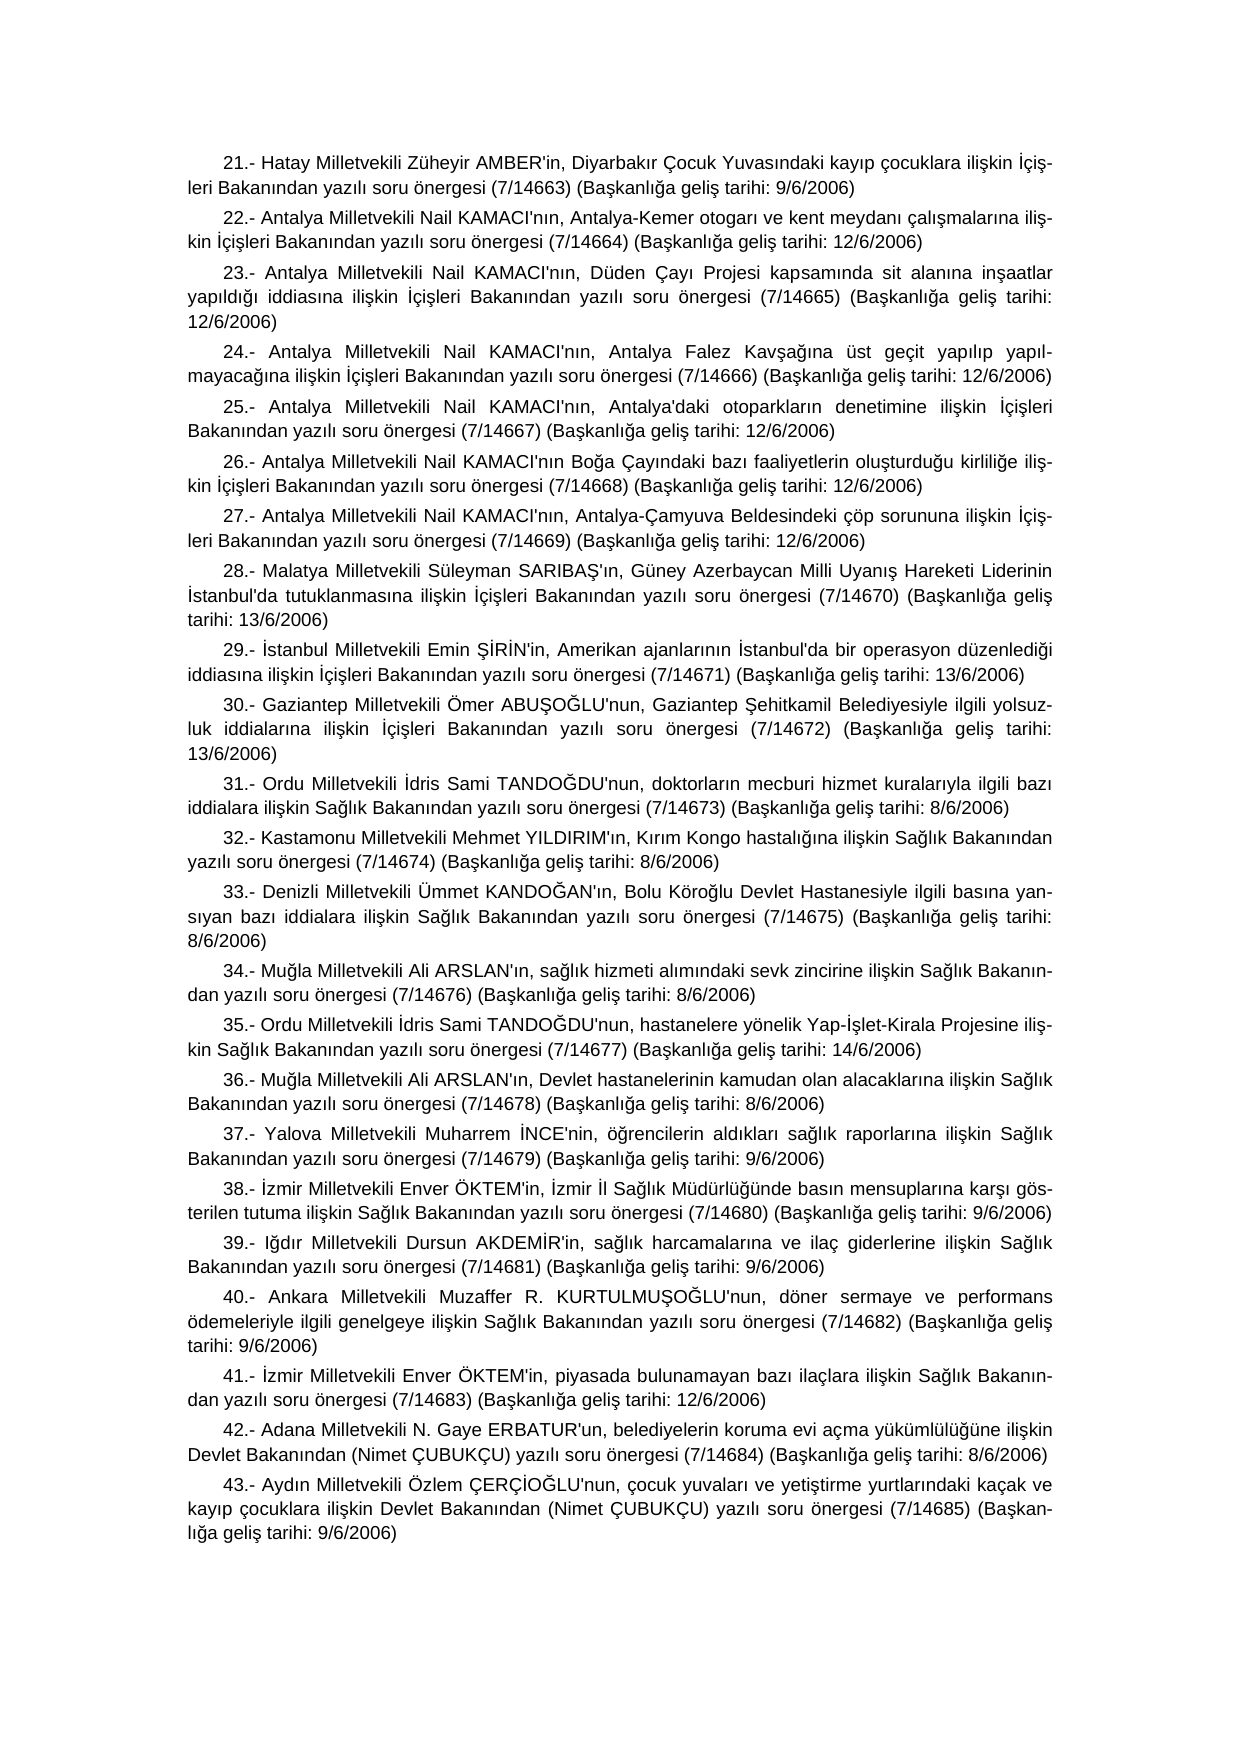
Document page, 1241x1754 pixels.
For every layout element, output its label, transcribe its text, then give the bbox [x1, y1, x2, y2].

text 38.- İzmir Milletvekili Enver ÖKTEM'in, İzmir İl Sağlık Müdürlüğünde basın mensuplarına karşı gösterilen tutuma ilişkin Sağlık Bakanından yazılı soru önergesi (7/14680) (Başkanlığa geliş tarihi: 9/6/2006) [187, 1176, 1053, 1224]
text 22.- Antalya Milletvekili Nail KAMACI'nın, Antalya-Kemer otogarı ve kent meydanı çalışmalarına ilişkin İçişleri Bakanından yazılı soru önergesi (7/14664) (Başkanlığa geliş tarihi: 12/6/2006) [187, 205, 1053, 254]
text 24.- Antalya Milletvekili Nail KAMACI'nın, Antalya Falez Kavşağına üst geçit yapılıp yapılmayacağına ilişkin İçişleri Bakanından yazılı soru önergesi (7/14666) (Başkanlığa geliş tarihi: 12/6/2006) [187, 339, 1053, 388]
text 34.- Muğla Milletvekili Ali ARSLAN'ın, sağlık hizmeti alımındaki sevk zincirine ilişkin Sağlık Bakanından yazılı soru önergesi (7/14676) (Başkanlığa geliş tarihi: 8/6/2006) [187, 958, 1053, 1007]
text 35.- Ordu Milletvekili İdris Sami TANDOĞDU'nun, hastanelere yönelik Yap-İşlet-Kirala Projesine ilişkin Sağlık Bakanından yazılı soru önergesi (7/14677) (Başkanlığa geliş tarihi: 14/6/2006) [187, 1012, 1053, 1061]
text 39.- Iğdır Milletvekili Dursun AKDEMİR'in, sağlık harcamalarına ve ilaç giderlerine ilişkin Sağlık Bakanından yazılı soru önergesi (7/14681) (Başkanlığa geliş tarihi: 9/6/2006) [187, 1230, 1053, 1278]
text 30.- Gaziantep Milletvekili Ömer ABUŞOĞLU'nun, Gaziantep Şehitkamil Belediyesiyle ilgili yolsuzluk iddialarına ilişkin İçişleri Bakanından yazılı soru önergesi (7/14672) (Başkanlığa geliş tarihi: 13/6/2006) [187, 692, 1053, 765]
text 40.- Ankara Milletvekili Muzaffer R. KURTULMUŞOĞLU'nun, döner sermaye ve performans ödemeleriyle ilgili genelgeye ilişkin Sağlık Bakanından yazılı soru önergesi (7/14682) (Başkanlığa geliş tarihi: 9/6/2006) [187, 1284, 1053, 1357]
text 29.- İstanbul Milletvekili Emin ŞİRİN'in, Amerikan ajanlarının İstanbul'da bir operasyon düzenlediği iddiasına ilişkin İçişleri Bakanından yazılı soru önergesi (7/14671) (Başkanlığa geliş tarihi: 13/6/2006) [187, 637, 1053, 686]
text 23.- Antalya Milletvekili Nail KAMACI'nın, Düden Çayı Projesi kapsamında sit alanına inşaatlar yapıldığı iddiasına ilişkin İçişleri Bakanından yazılı soru önergesi (7/14665) (Başkanlığa geliş tarihi: 12/6/2006) [187, 259, 1053, 333]
text 33.- Denizli Milletvekili Ümmet KANDOĞAN'ın, Bolu Köroğlu Devlet Hastanesiyle ilgili basına yansıyan bazı iddialara ilişkin Sağlık Bakanından yazılı soru önergesi (7/14675) (Başkanlığa geliş tarihi: 8/6/2006) [187, 879, 1053, 952]
text 43.- Aydın Milletvekili Özlem ÇERÇİOĞLU'nun, çocuk yuvaları ve yetiştirme yurtlarındaki kaçak ve kayıp çocuklara ilişkin Devlet Bakanından (Nimet ÇUBUKÇU) yazılı soru önergesi (7/14685) (Başkanlığa geliş tarihi: 9/6/2006) [187, 1472, 1053, 1544]
text 26.- Antalya Milletvekili Nail KAMACI'nın Boğa Çayındaki bazı faaliyetlerin oluşturduğu kirliliğe ilişkin İçişleri Bakanından yazılı soru önergesi (7/14668) (Başkanlığa geliş tarihi: 12/6/2006) [187, 448, 1053, 497]
text 42.- Adana Milletvekili N. Gaye ERBATUR'un, belediyelerin koruma evi açma yükümlülüğüne ilişkin Devlet Bakanından (Nimet ÇUBUKÇU) yazılı soru önergesi (7/14684) (Başkanlığa geliş tarihi: 8/6/2006) [187, 1417, 1053, 1466]
text 37.- Yalova Milletvekili Muharrem İNCE'nin, öğrencilerin aldıkları sağlık raporlarına ilişkin Sağlık Bakanından yazılı soru önergesi (7/14679) (Başkanlığa geliş tarihi: 9/6/2006) [187, 1121, 1053, 1170]
text 36.- Muğla Milletvekili Ali ARSLAN'ın, Devlet hastanelerinin kamudan olan alacaklarına ilişkin Sağlık Bakanından yazılı soru önergesi (7/14678) (Başkanlığa geliş tarihi: 8/6/2006) [187, 1067, 1053, 1115]
text 27.- Antalya Milletvekili Nail KAMACI'nın, Antalya-Çamyuva Beldesindeki çöp sorununa ilişkin İçişleri Bakanından yazılı soru önergesi (7/14669) (Başkanlığa geliş tarihi: 12/6/2006) [187, 503, 1053, 552]
text 28.- Malatya Milletvekili Süleyman SARIBAŞ'ın, Güney Azerbaycan Milli Uyanış Hareketi Liderinin İstanbul'da tutuklanmasına ilişkin İçişleri Bakanından yazılı soru önergesi (7/14670) (Başkanlığa geliş tarihi: 13/6/2006) [187, 558, 1053, 631]
text 32.- Kastamonu Milletvekili Mehmet YILDIRIM'ın, Kırım Kongo hastalığına ilişkin Sağlık Bakanından yazılı soru önergesi (7/14674) (Başkanlığa geliş tarihi: 8/6/2006) [187, 825, 1053, 874]
text 25.- Antalya Milletvekili Nail KAMACI'nın, Antalya'daki otoparkların denetimine ilişkin İçişleri Bakanından yazılı soru önergesi (7/14667) (Başkanlığa geliş tarihi: 12/6/2006) [187, 394, 1053, 443]
text 21.- Hatay Milletvekili Züheyir AMBER'in, Diyarbakır Çocuk Yuvasındaki kayıp çocuklara ilişkin İçişleri Bakanından yazılı soru önergesi (7/14663) (Başkanlığa geliş tarihi: 9/6/2006) [187, 150, 1053, 199]
text 41.- İzmir Milletvekili Enver ÖKTEM'in, piyasada bulunamayan bazı ilaçlara ilişkin Sağlık Bakanından yazılı soru önergesi (7/14683) (Başkanlığa geliş tarihi: 12/6/2006) [187, 1363, 1053, 1412]
text 31.- Ordu Milletvekili İdris Sami TANDOĞDU'nun, doktorların mecburi hizmet kuralarıyla ilgili bazı iddialara ilişkin Sağlık Bakanından yazılı soru önergesi (7/14673) (Başkanlığa geliş tarihi: 8/6/2006) [187, 771, 1053, 819]
